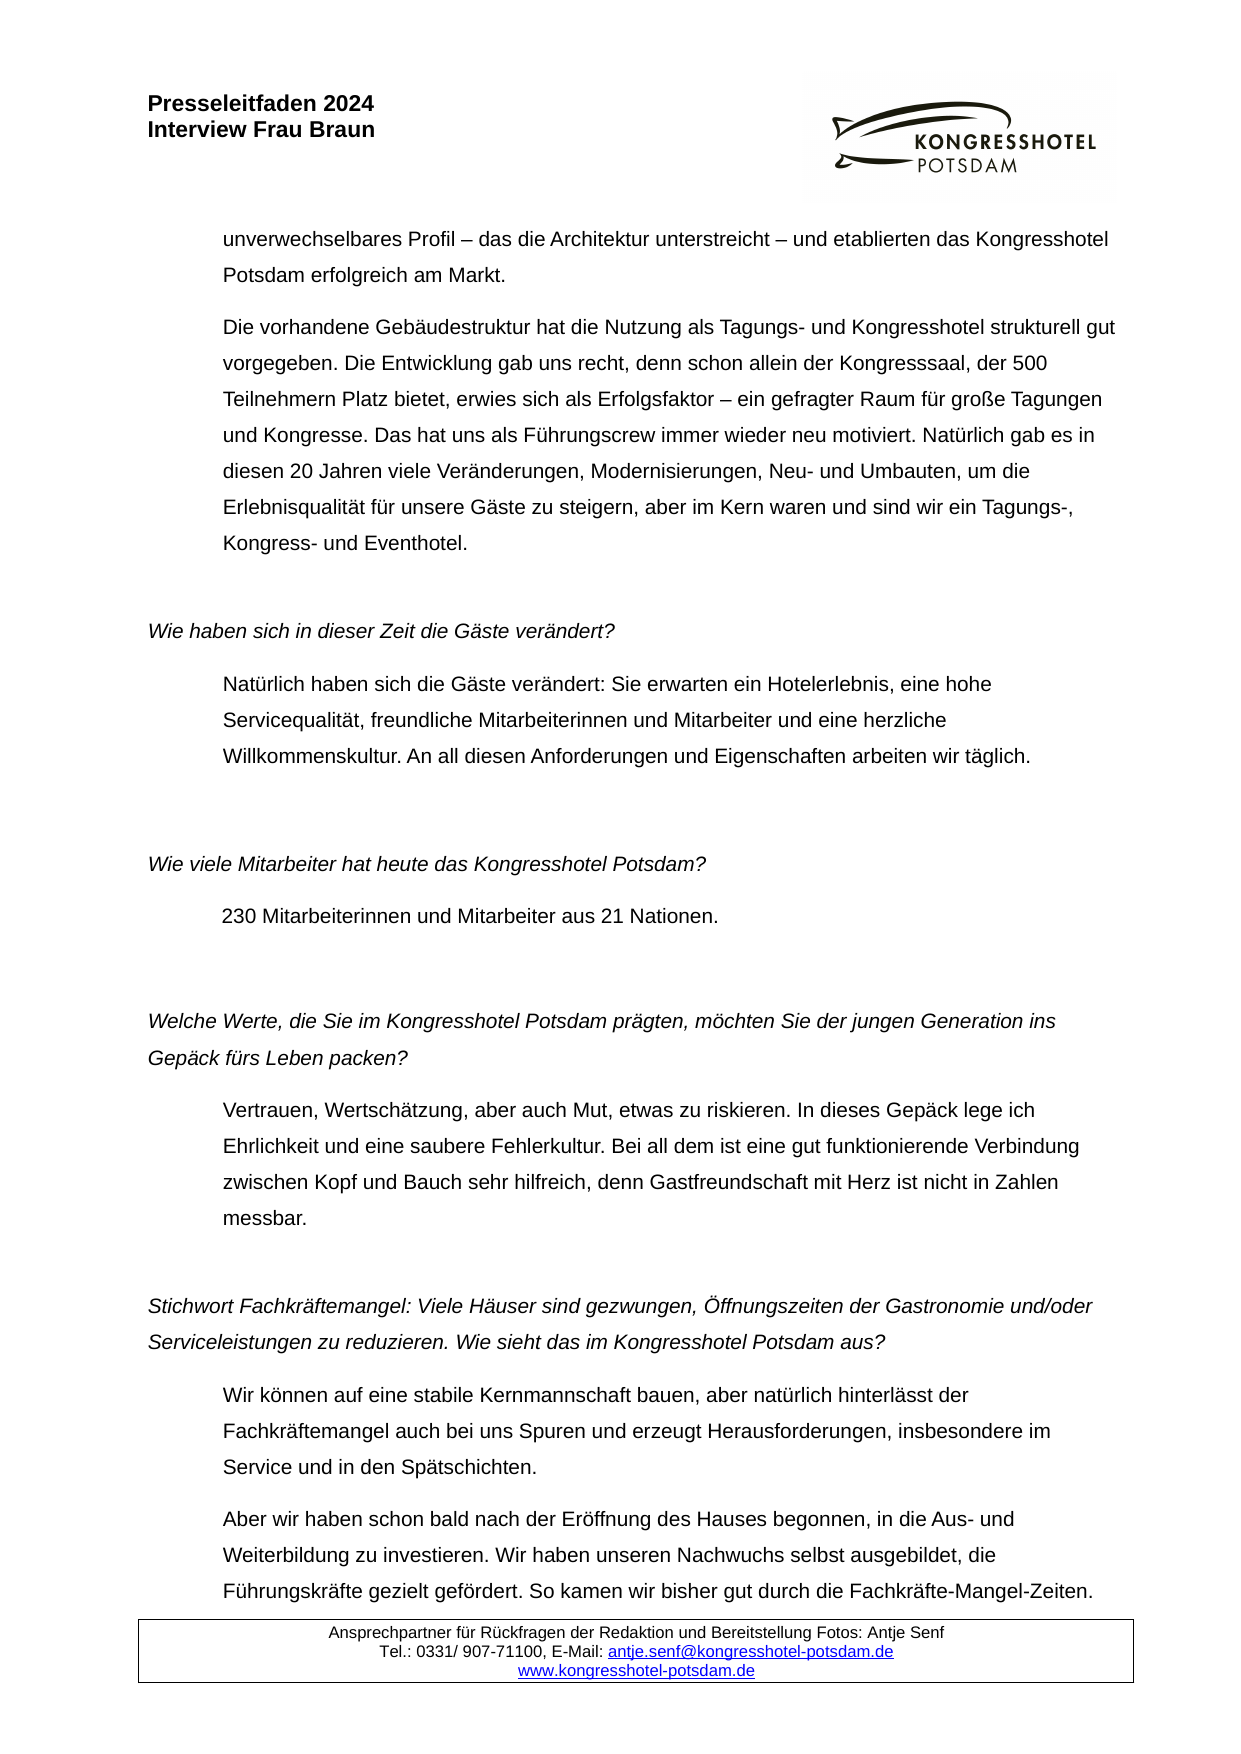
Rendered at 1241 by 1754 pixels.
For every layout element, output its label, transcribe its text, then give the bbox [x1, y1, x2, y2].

text Welche Werte, die Sie im Kongresshotel Potsdam prägten, möchten Sie der jungen Generation ins Gepäck fürs Leben packen? [148, 1009, 1125, 1069]
picture [802, 71, 1118, 203]
text Wie haben sich in dieser Zeit die Gäste verändert? [148, 619, 1125, 643]
text Vertrauen, Wertschätzung, aber auch Mut, etwas zu riskieren. In dieses Gepäck lege ich Ehrlichkeit und eine saubere Fehlerkultur. Bei all dem ist eine gut funktionierende Verbindung zwischen Kopf und Bauch sehr hilfreich, denn Gastfreundschaft mit Herz ist nicht in Zahlen messbar. [223, 1098, 1125, 1230]
text 230 Mitarbeiterinnen und Mitarbeiter aus 21 Nationen. [148, 904, 1125, 928]
text Natürlich haben sich die Gäste verändert: Sie erwarten ein Hotelerlebnis, eine hohe Servicequalität, freundliche Mitarbeiterinnen und Mitarbeiter und eine herzliche Willkommenskultur. An all diesen Anforderungen und Eigenschaften arbeiten wir täglich. [223, 672, 1125, 768]
text Aber wir haben schon bald nach der Eröffnung des Hauses begonnen, in die Aus- und Weiterbildung zu investieren. Wir haben unseren Nachwuchs selbst ausgebildet, die Führungskräfte gezielt gefördert. So kamen wir bisher gut durch die Fachkräfte-Mangel-Zeiten. [223, 1507, 1125, 1603]
text Die vorhandene Gebäudestruktur hat die Nutzung als Tagungs- und Kongresshotel strukturell gut vorgegeben. Die Entwicklung gab uns recht, denn schon allein der Kongresssaal, der 500 Teilnehmern Platz bietet, erwies sich als Erfolgsfaktor – ein gefragter Raum für große Tagungen und Kongresse. Das hat uns als Führungscrew immer wieder neu motiviert. Natürlich gab es in diesen 20 Jahren viele Veränderungen, Modernisierungen, Neu- und Umbauten, um die Erlebnisqualität für unsere Gäste zu steigern, aber im Kern waren und sind wir ein Tagungs-, Kongress- und Eventhotel. [223, 315, 1125, 555]
text Wir können auf eine stabile Kernmannschaft bauen, aber natürlich hinterlässt der Fachkräftemangel auch bei uns Spuren und erzeugt Herausforderungen, insbesondere im Service und in den Spätschichten. [223, 1383, 1125, 1479]
text Wie viele Mitarbeiter hat heute das Kongresshotel Potsdam? [148, 852, 1125, 876]
text Stichwort Fachkräftemangel: Viele Häuser sind gezwungen, Öffnungszeiten der Gastronomie und/oder Serviceleistungen zu reduzieren. Wie sieht das im Kongresshotel Potsdam aus? [148, 1294, 1125, 1354]
